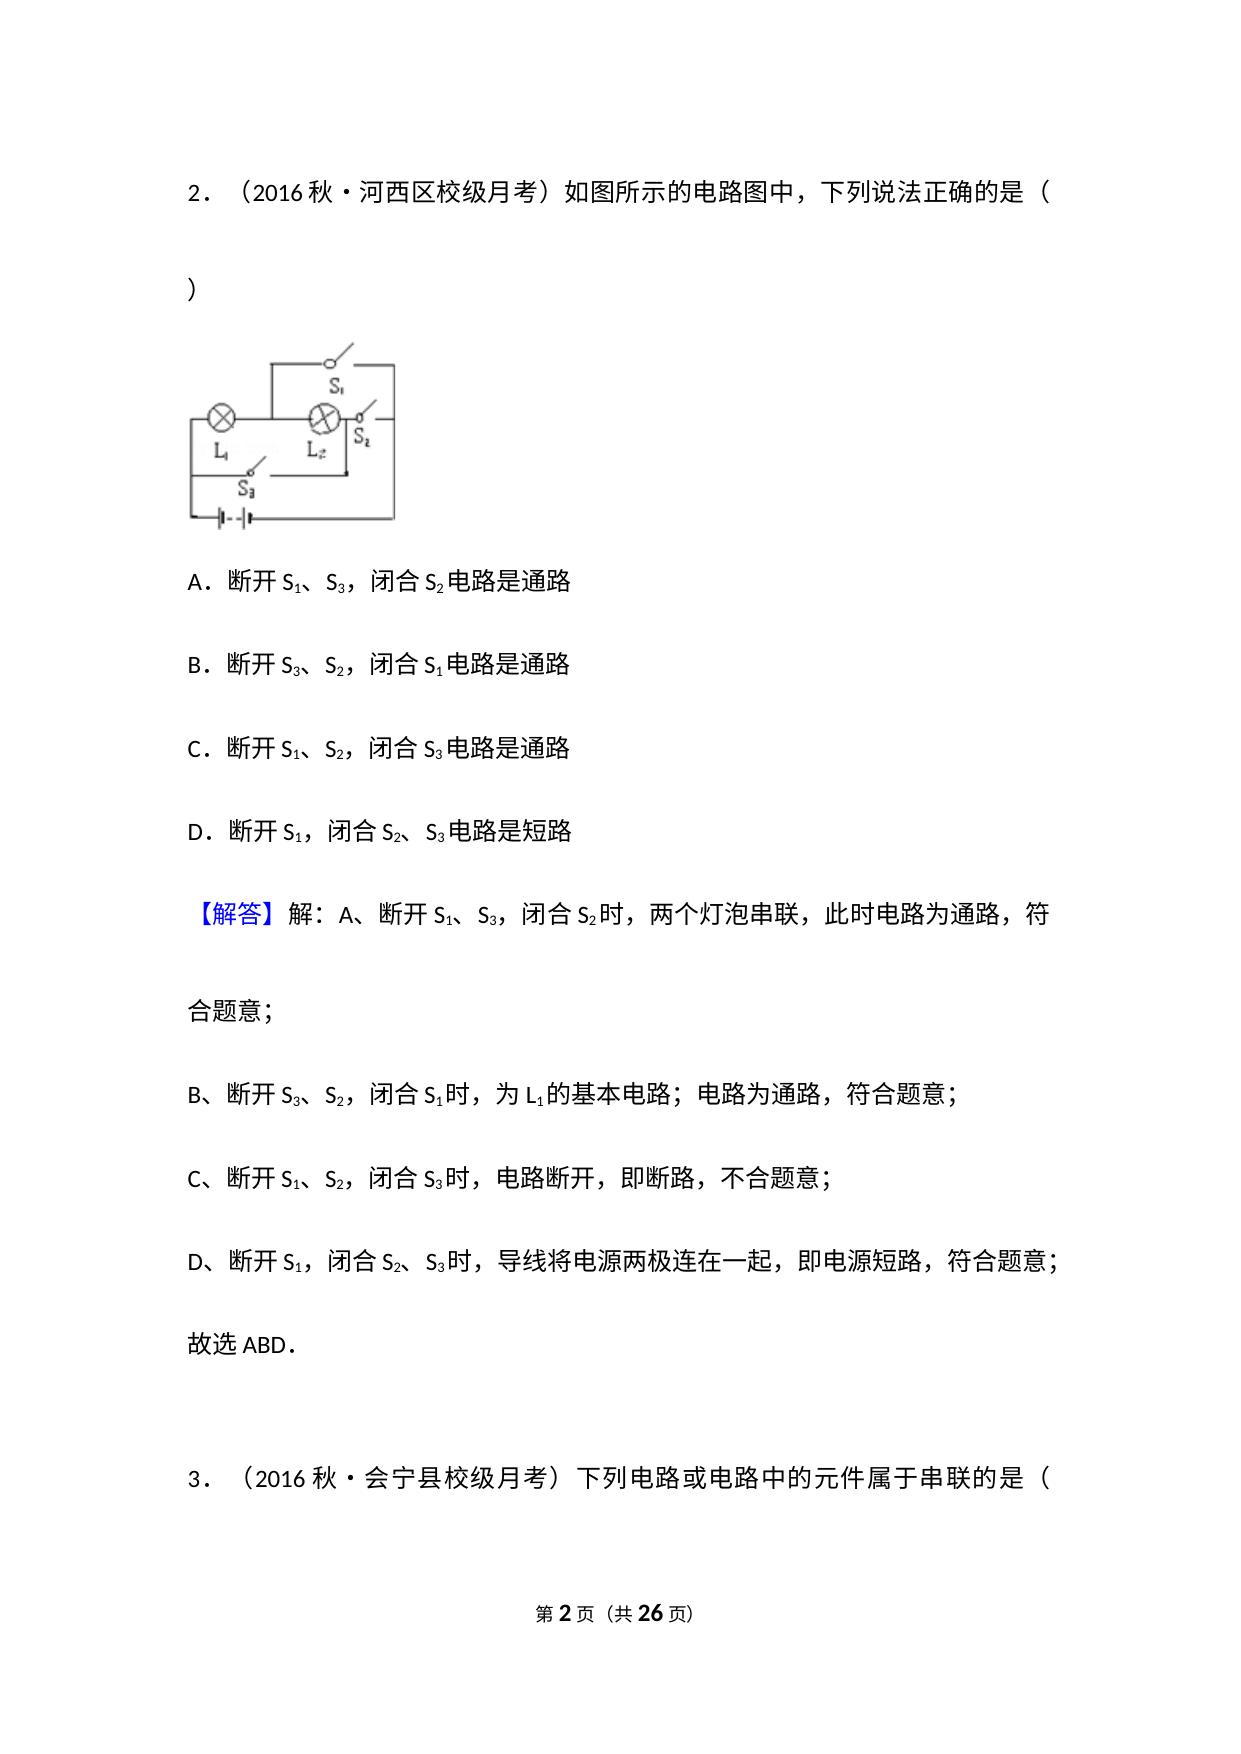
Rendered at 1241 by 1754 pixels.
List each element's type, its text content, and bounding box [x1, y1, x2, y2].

text B．断开S3、S2，闭合S1电路是通路 [187, 631, 1053, 696]
text 【解答】解：A、断开S1、S3，闭合S2时，两个灯泡串联，此时电路为通路，符合题意； [187, 880, 1053, 1042]
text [187, 1444, 1053, 1509]
text C．断开S1、S2，闭合S3电路是通路 [187, 714, 1053, 779]
text C、断开S1、S2，闭合S3时，电路断开，即断路，不合题意； [187, 1144, 1053, 1209]
text 故选ABD． [187, 1310, 1053, 1375]
text D．断开S1，闭合S2、S3电路是短路 [187, 797, 1053, 862]
text B、断开S3、S2，闭合S1时，为L1的基本电路；电路为通路，符合题意； [187, 1061, 1053, 1126]
text A．断开S1、S3，闭合S2电路是通路 [187, 547, 1053, 612]
text D、断开S1，闭合S2、S3时，导线将电源两极连在一起，即电源短路，符合题意； [187, 1227, 1053, 1292]
text 2．（2016秋•河西区校级月考）如图所示的电路图中，下列说法正确的是（ ） [187, 158, 1053, 321]
picture [187, 339, 396, 530]
